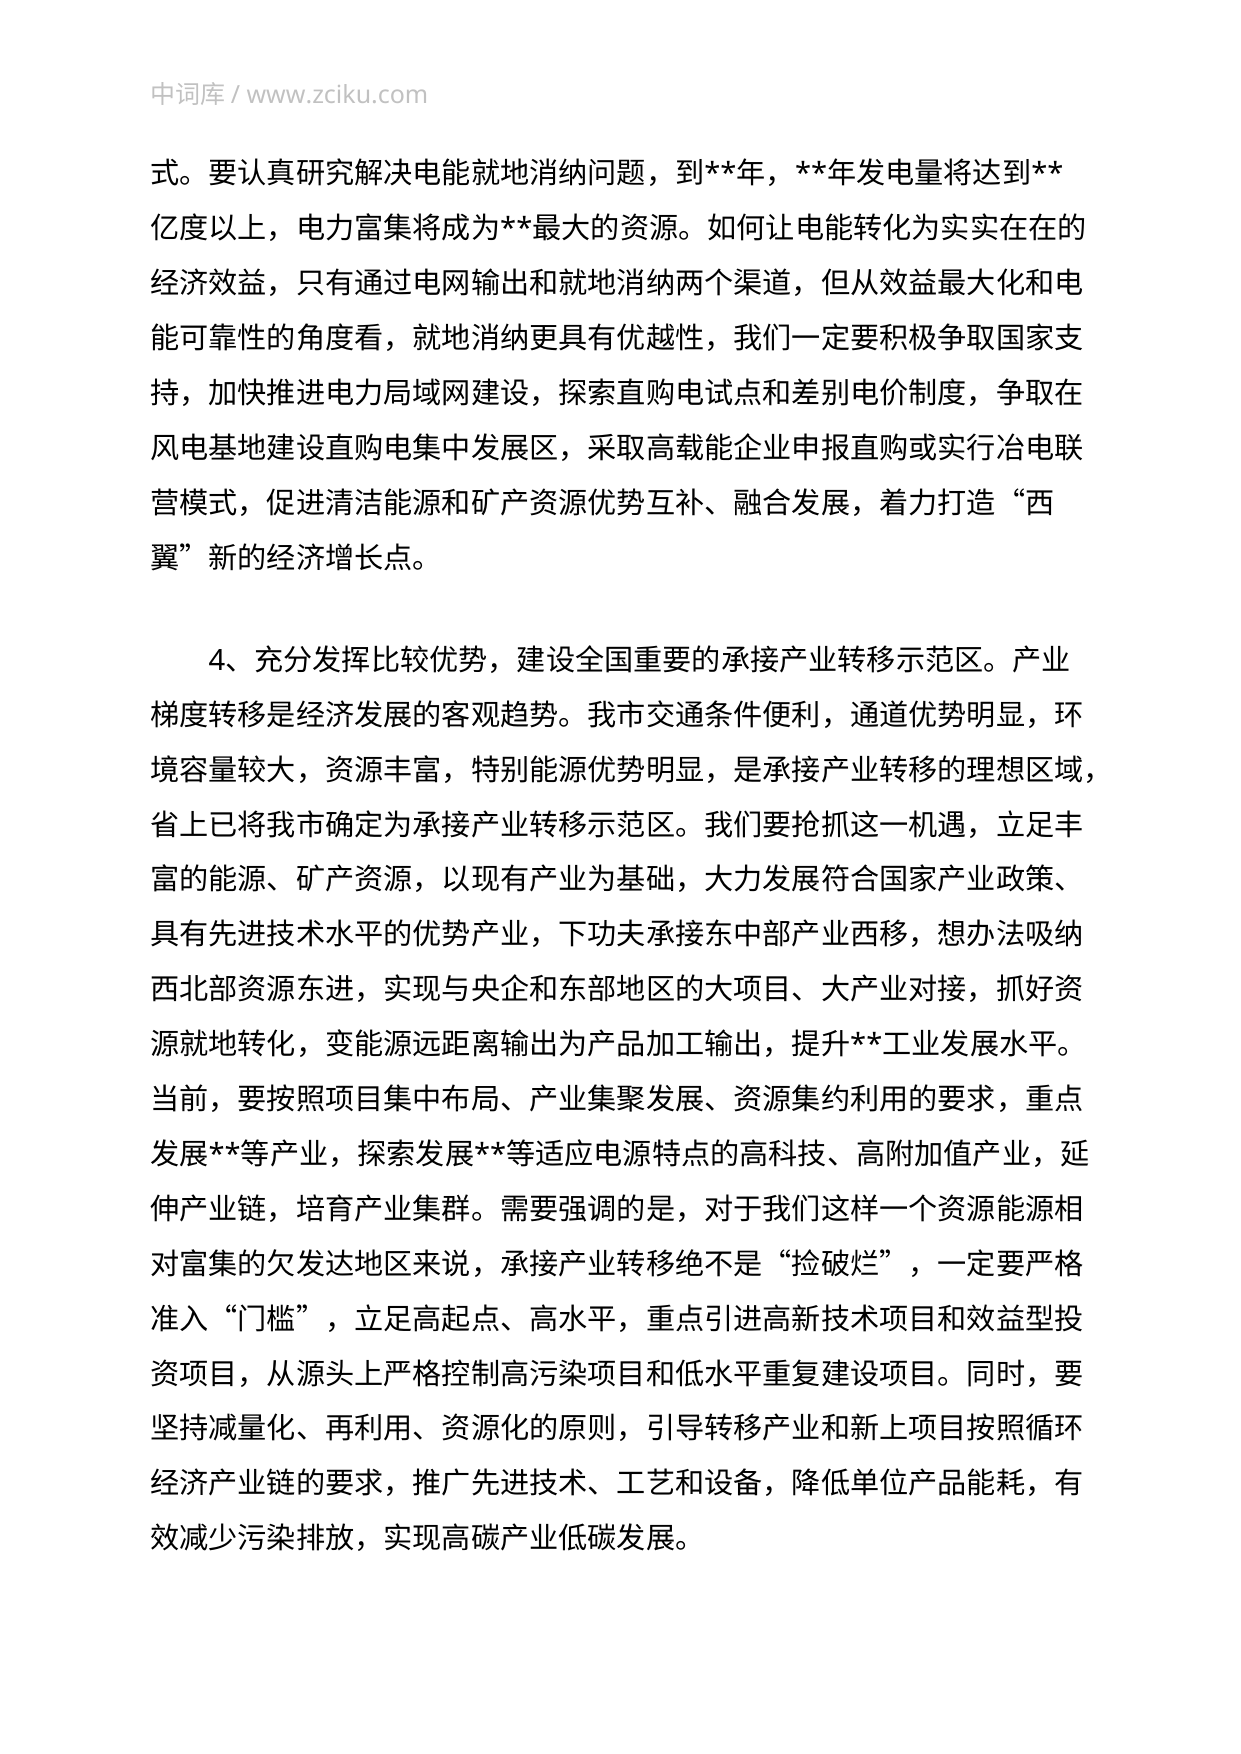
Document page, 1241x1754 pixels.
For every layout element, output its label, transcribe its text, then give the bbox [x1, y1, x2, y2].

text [150, 150, 1090, 577]
text 4、充分发挥比较优势，建设全国重要的承接产业转移示范区。产业梯度转移是经济发展的客观趋势。我市交通条件便利，通道优势明显，环境容量较大，资源丰富，特别能源优势明显，是承接产业转移的理想区域，省上已将我市确定为承接产业转移示范区。我们要抢抓这一机遇，立足丰富的能源、矿产资源，以现有产业为基础，大力发展符合国家产业政策、具有先进技术水平的优势产业，下功夫承接东中部产业西移，想办法吸纳西北部资源东进，实现与央企和东部地区的大项目、大产业对接，抓好资源就地转化，变能源远距离输出为产品加工输出，提升**工业发展水平。当前，要按照项目集中布局、产业集聚发展、资源集约利用的要求，重点发展**等产业，探索发展**等适应电源特点的高科技、高附加值产业，延伸产业链，培育产业集群。需要强调的是，对于我们这样一个资源能源相对富集的欠发达地区来说，承接产业转移绝不是“捡破烂”，一定要严格准入“门槛”，立足高起点、高水平，重点引进高新技术项目和效益型投资项目，从源头上严格控制高污染项目和低水平重复建设项目。同时，要坚持减量化、再利用、资源化的原则，引导转移产业和新上项目按照循环经济产业链的要求，推广先进技术、工艺和设备，降低单位产品能耗，有效减少污染排放，实现高碳产业低碳发展。 [150, 636, 1090, 1557]
